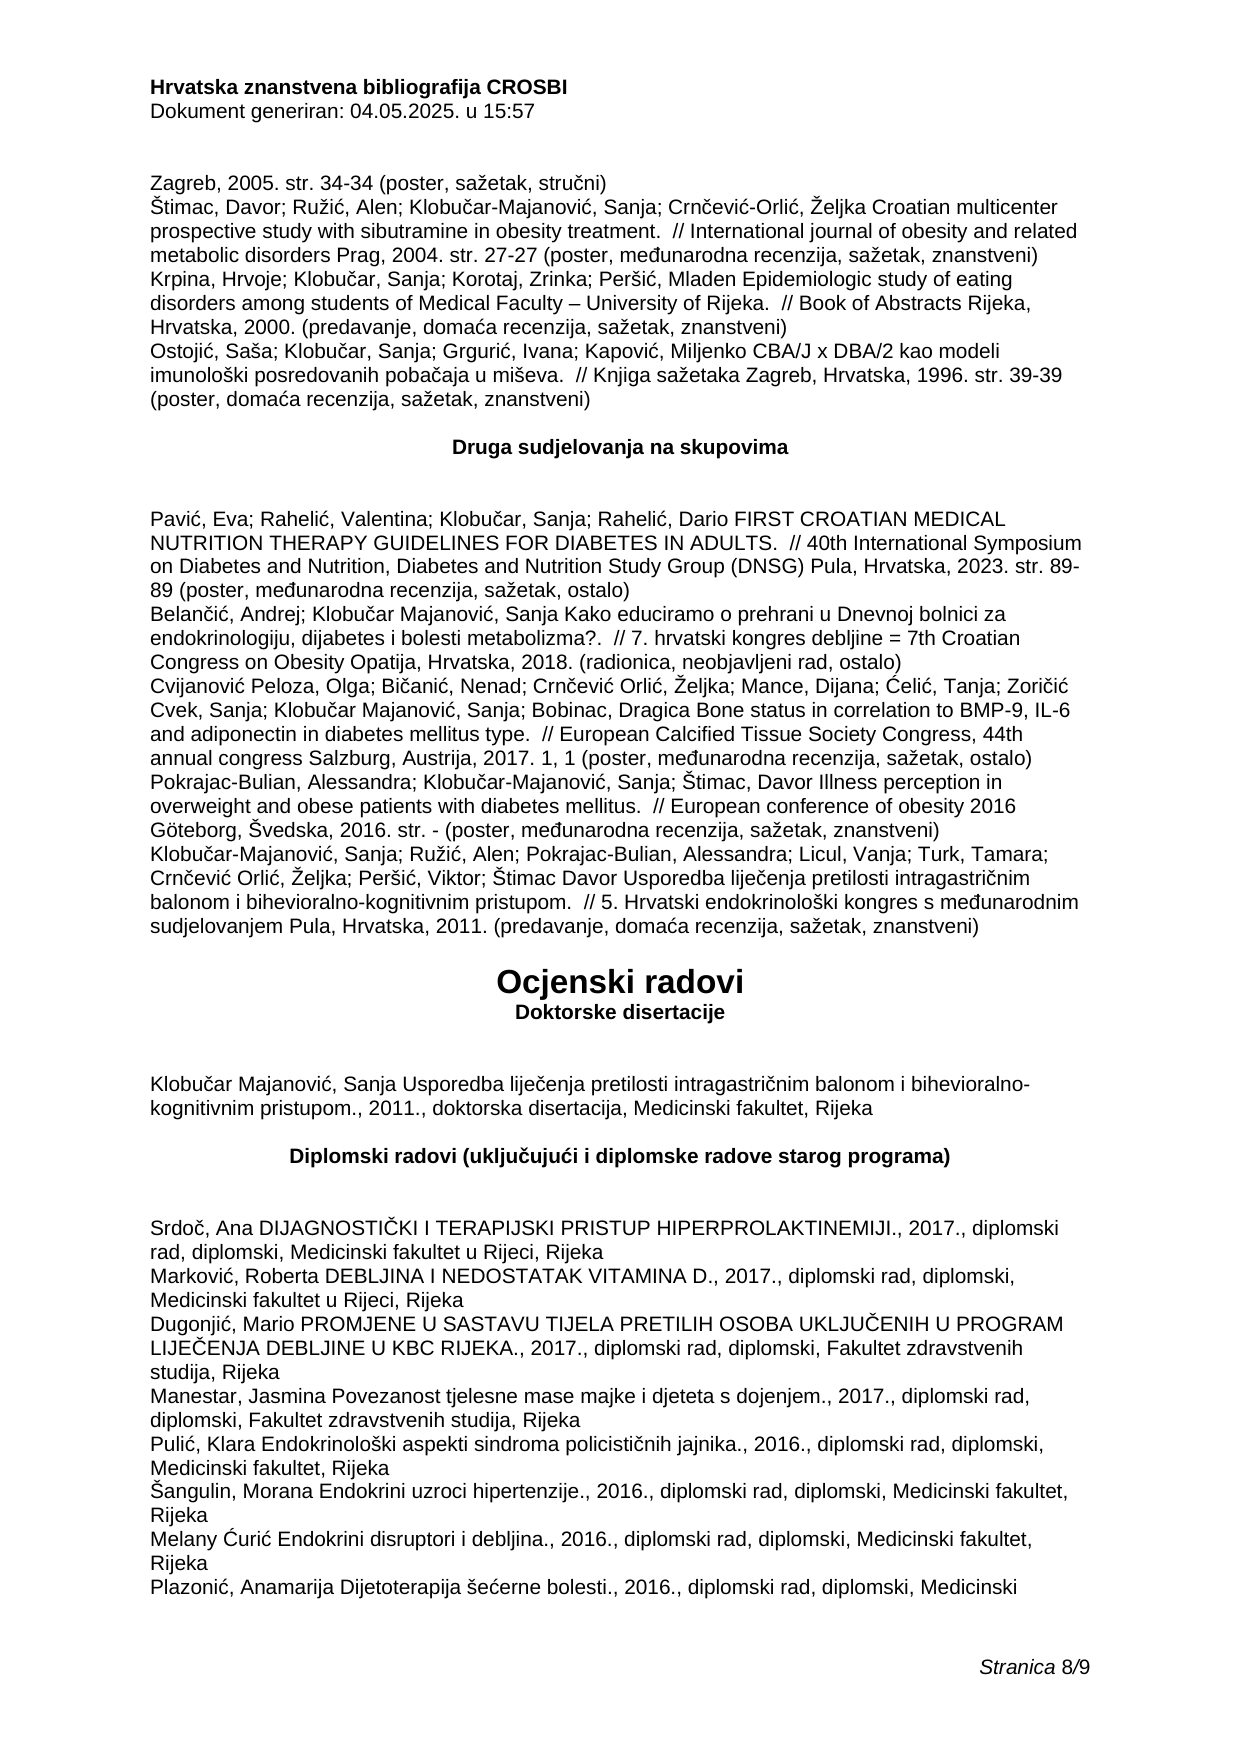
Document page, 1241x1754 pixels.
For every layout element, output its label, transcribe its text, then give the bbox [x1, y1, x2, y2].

text Melany Ćurić [150, 1527, 1090, 1575]
text Dugonjić, Mario [150, 1312, 1090, 1383]
text Štimac, Davor; Ružić, Alen; Klobučar-Majanović, Sanja; Crnčević-Orlić, Željka [150, 195, 1090, 267]
text Šangulin, Morana [150, 1479, 1090, 1527]
text Ostojić, Saša; Klobučar, Sanja; Grgurić, Ivana; Kapović, Miljenko [150, 339, 1090, 411]
text Klobučar-Majanović, Sanja; Ružić, Alen; Pokrajac-Bulian, Alessandra; Licul, Vanja; Turk, Tamara; Crnčević Orlić, Željka; Peršić, Viktor; Štimac Davor [150, 842, 1090, 938]
text Pokrajac-Bulian, Alessandra; Klobučar-Majanović, Sanja; Štimac, Davor [150, 770, 1090, 842]
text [150, 171, 1090, 195]
text Cvijanović Peloza, Olga; Bičanić, Nenad; Crnčević Orlić, Željka; Mance, Dijana; Ćelić, Tanja; Zoričić Cvek, Sanja; Klobučar Majanović, Sanja; Bobinac, Dragica [150, 674, 1090, 770]
subtitle Druga sudjelovanja na skupovima [150, 434, 1090, 458]
subtitle Ocjenski radovi [150, 962, 1090, 1000]
text Klobučar Majanović, Sanja [150, 1072, 1090, 1120]
subtitle Diplomski radovi (uključujući i diplomske radove starog programa) [150, 1144, 1090, 1168]
text Marković, Roberta [150, 1264, 1090, 1312]
text Pavić, Eva; Rahelić, Valentina; Klobučar, Sanja; Rahelić, Dario [150, 506, 1090, 602]
text Belančić, Andrej; Klobučar Majanović, Sanja [150, 602, 1090, 674]
text Pulić, Klara [150, 1431, 1090, 1479]
text Manestar, Jasmina [150, 1383, 1090, 1431]
text Srdoč, Ana [150, 1216, 1090, 1264]
text Krpina, Hrvoje; Klobučar, Sanja; Korotaj, Zrinka; Peršić, Mladen [150, 267, 1090, 339]
text Plazonić, Anamarija [150, 1575, 1090, 1599]
subtitle Doktorske disertacije [150, 1000, 1090, 1024]
